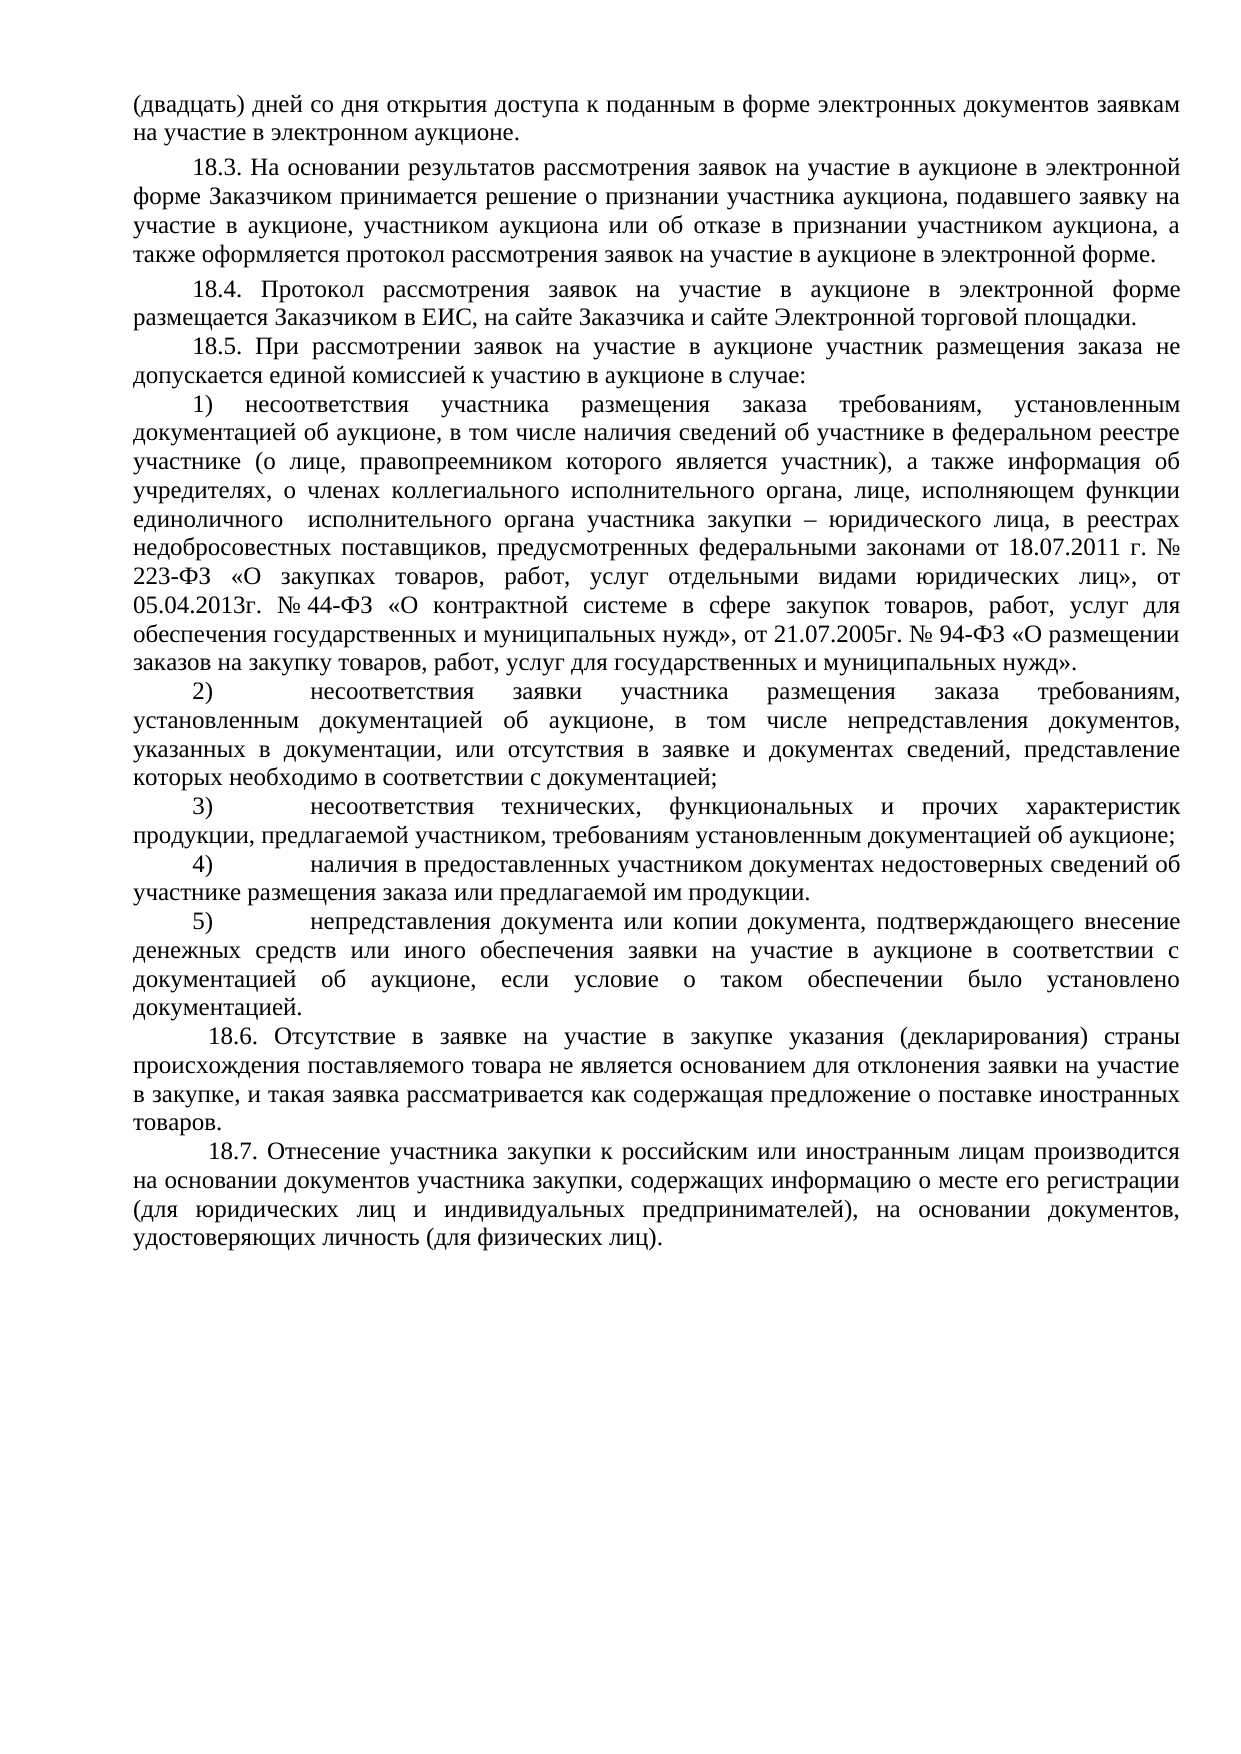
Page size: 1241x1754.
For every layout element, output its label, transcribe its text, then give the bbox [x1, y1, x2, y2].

list наличия в предоставленных участником документах недостоверных сведений об участнике размещения заказа или предлагаемой им продукции. [133, 849, 1181, 906]
list 18.4. Протокол рассмотрения заявок на участие в аукционе в электронной форме размещается Заказчиком в ЕИС, на сайте Заказчика и сайте Электронной торговой площадки. [133, 274, 1181, 331]
list 18.5. При рассмотрении заявок на участие в аукционе участник размещения заказа не допускается единой комиссией к участию в аукционе в случае: [133, 331, 1181, 389]
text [133, 89, 1181, 146]
list 18.3. На основании результатов рассмотрения заявок на участие в аукционе в электронной форме Заказчиком принимается решение о признании участника аукциона, подавшего заявку на участие в аукционе, участником аукциона или об отказе в признании участником аукциона, а также оформляется протокол рассмотрения заявок на участие в аукционе в электронной форме. [133, 152, 1181, 267]
text 18.6. Отсутствие в заявке на участие в закупке указания (декларирования) страны происхождения поставляемого товара не является основанием для отклонения заявки на участие в закупке, и такая заявка рассматривается как содержащая предложение о поставке иностранных товаров. [133, 1021, 1181, 1136]
list несоответствия технических, функциональных и прочих характеристик продукции, предлагаемой участником, требованиям установленным документацией об аукционе; [133, 791, 1181, 849]
list непредставления документа или копии документа, подтверждающего внесение денежных средств или иного обеспечения заявки на участие в аукционе в соответствии с документацией об аукционе, если условие о таком обеспечении было установлено документацией. [133, 906, 1181, 1021]
text 18.7. Отнесение участника закупки к российским или иностранным лицам производится на основании документов участника закупки, содержащих информацию о месте его регистрации (для юридических лиц и индивидуальных предпринимателей), на основании документов, удостоверяющих личность (для физических лиц). [133, 1136, 1181, 1251]
text 1) несоответствия участника размещения заказа требованиям, установленным документацией об аукционе, в том числе наличия сведений об участнике в федеральном реестре участнике (о лице, правопреемником которого является участник), а также информация об учредителях, о членах коллегиального исполнительного органа, лице, исполняющем функции единоличного исполнительного органа участника закупки – юридического лица, в реестрах недобросовестных поставщиков, предусмотренных федеральными законами от 18.07.2011 г. № 223-ФЗ «О закупках товаров, работ, услуг отдельными видами юридических лиц», от 05.04.2013г. № 44-ФЗ «О контрактной системе в сфере закупок товаров, работ, услуг для обеспечения государственных и муниципальных нужд», от 21.07.2005г. № 94-ФЗ «О размещении заказов на закупку товаров, работ, услуг для государственных и муниципальных нужд». [133, 389, 1181, 676]
list несоответствия заявки участника размещения заказа требованиям, установленным документацией об аукционе, в том числе непредставления документов, указанных в документации, или отсутствия в заявке и документах сведений, представление которых необходимо в соответствии с документацией; [133, 676, 1181, 791]
